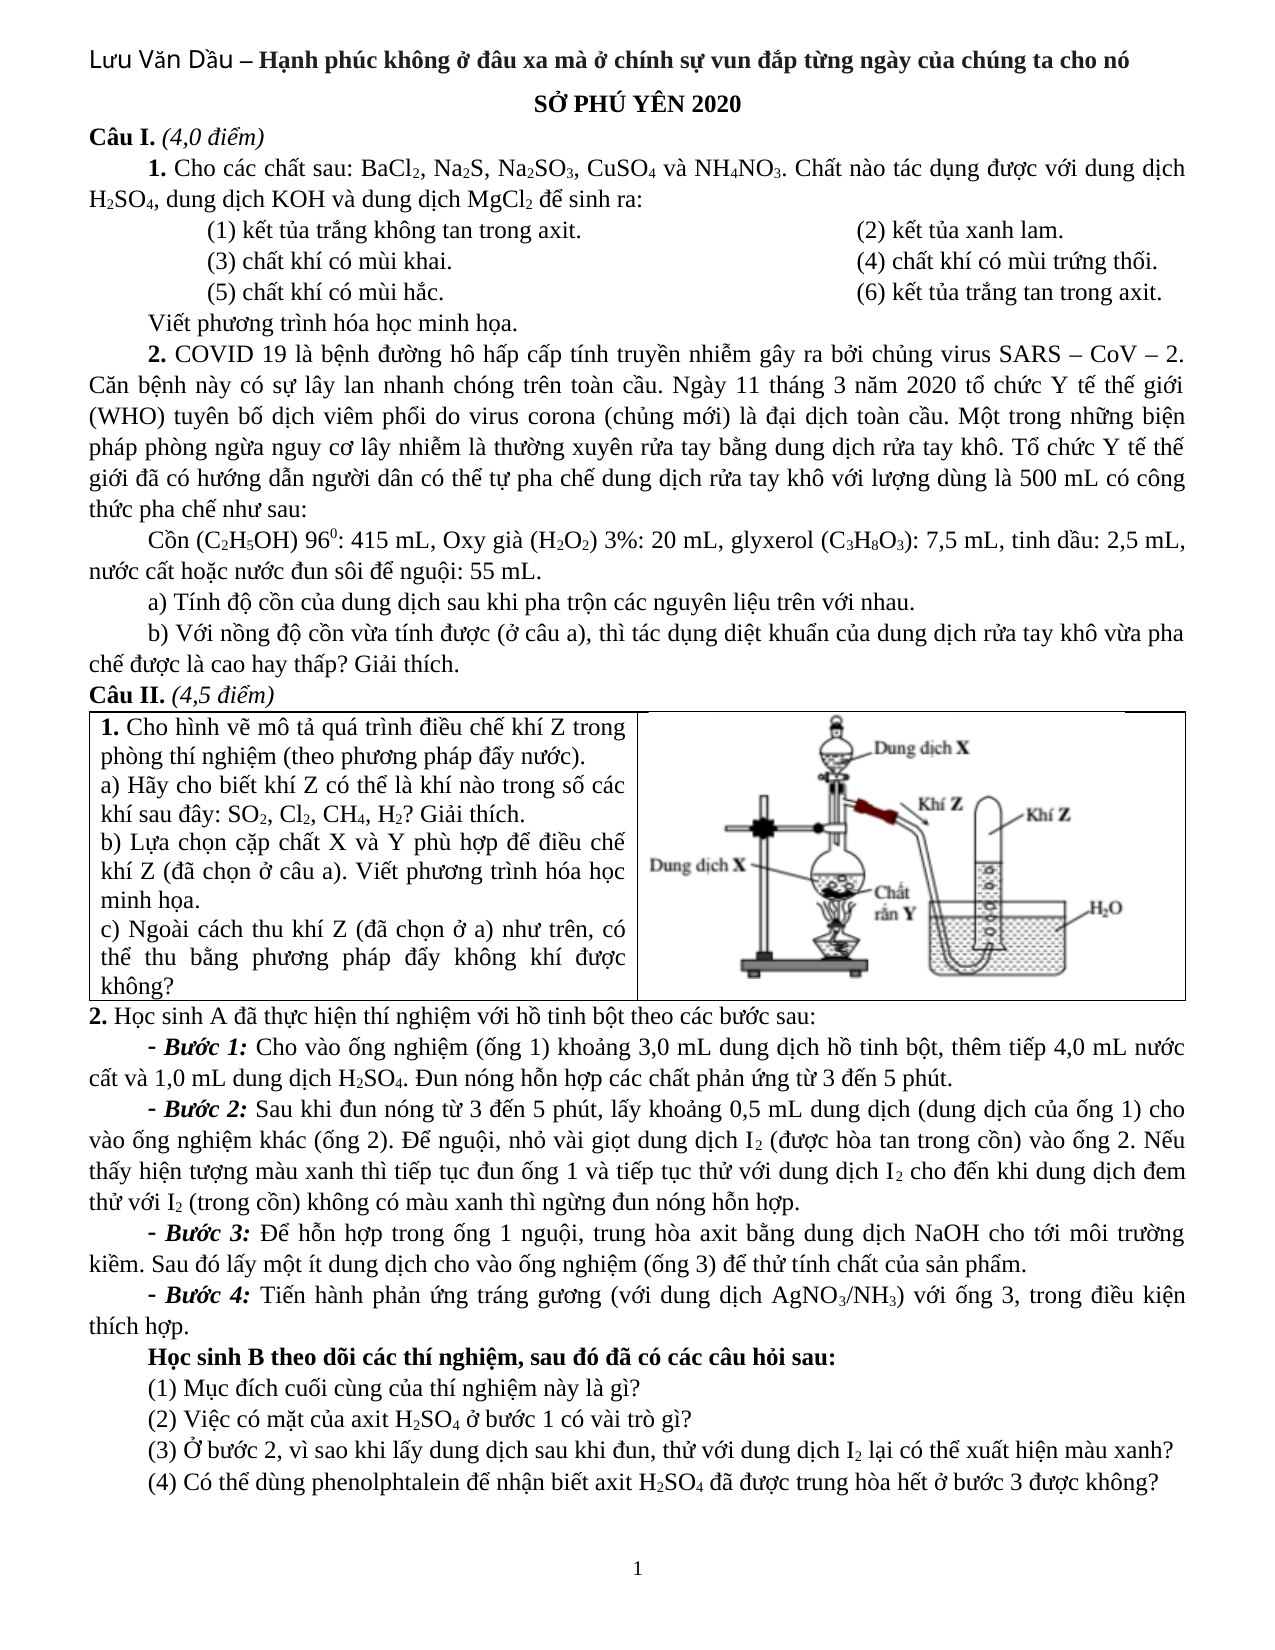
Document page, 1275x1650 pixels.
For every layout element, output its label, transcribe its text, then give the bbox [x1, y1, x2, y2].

text (1) kết tủa trắng không tan trong axit. (2) kết tủa xanh lam. [89, 215, 1186, 243]
table_header [638, 713, 1185, 1000]
text SỞ PHÚ YÊN 2020 [89, 89, 1186, 117]
text Bước 3: Để hỗn hợp trong ống 1 nguội, trung hòa axit bằng dung dịch NaOH cho tới môi trường kiềm. Sau đó lấy một ít dung dịch cho vào ống nghiệm (ống 3) để thử tính chất của sản phẩm. [89, 1218, 1186, 1278]
text (3) chất khí có mùi khai. (4) chất khí có mùi trứng thối. [89, 246, 1186, 274]
picture [648, 712, 1125, 979]
text b) Với nồng độ cồn vừa tính được (ở câu a), thì tác dụng diệt khuẩn của dung dịch rửa tay khô vừa pha chế được là cao hay thấp? Giải thích. [89, 618, 1186, 678]
text a) Tính độ cồn của dung dịch sau khi pha trộn các nguyên liệu trên với nhau. [89, 587, 1186, 616]
text 2. COVID 19 là bệnh đường hô hấp cấp tính truyền nhiễm gây ra bởi chủng virus SARS – CoV – 2. Căn bệnh này có sự lây lan nhanh chóng trên toàn cầu. Ngày 11 tháng 3 năm 2020 tổ chức Y tế thế giới (WHO) tuyên bố dịch viêm phổi do virus corona (chủng mới) là đại dịch toàn cầu. Một trong những biện pháp phòng ngừa nguy cơ lây nhiễm là thường xuyên rửa tay bằng dung dịch rửa tay khô. Tổ chức Y tế thế giới đã có hướng dẫn người dân có thể tự pha chế dung dịch rửa tay khô với lượng dùng là 500 mL có công thức pha chế như sau: [89, 339, 1186, 523]
text (5) chất khí có mùi hắc. (6) kết tủa trắng tan trong axit. [89, 277, 1186, 306]
text (1) Mục đích cuối cùng của thí nghiệm này là gì? [89, 1373, 1186, 1402]
text Bước 4: Tiến hành phản ứng tráng gương (với dung dịch AgNO3/NH3) với ống 3, trong điều kiện thích hợp. [89, 1280, 1186, 1340]
text 1. Cho các chất sau: BaCl2, Na2S, Na2SO3, CuSO4 và NH4NO3. Chất nào tác dụng được với dung dịch H2SO4, dung dịch KOH và dung dịch MgCl2 để sinh ra: [89, 153, 1186, 212]
text (4) Có thể dùng phenolphtalein để nhận biết axit H2SO4 đã được trung hòa hết ở bước 3 được không? [89, 1467, 1186, 1495]
text (3) Ở bước 2, vì sao khi lấy dung dịch sau khi đun, thử với dung dịch I2 lại có thể xuất hiện màu xanh? [89, 1436, 1186, 1464]
text Câu II. (4,5 điểm) [89, 680, 1186, 709]
text 2. Học sinh A đã thực hiện thí nghiệm với hồ tinh bột theo các bước sau: [89, 1001, 1186, 1030]
table_header 1. Cho hình vẽ mô tả quá trình điều chế khí Z trong phòng thí nghiệm (theo phương pháp đẩy nước). a) Hãy cho biết khí Z có thể là khí nào trong số các khí sau đây: SO2, Cl2, CH4, H2? Giải thích. b) Lựa chọn cặp chất X và Y phù hợp để điều chế khí Z (đã chọn ở câu a). Viết phương trình hóa học minh họa. c) Ngoài cách thu khí Z (đã chọn ở a) như trên, có thể thu bằng phương pháp đẩy không khí được không? [90, 713, 637, 1000]
text Học sinh B theo dõi các thí nghiệm, sau đó đã có các câu hỏi sau: [89, 1342, 1186, 1371]
text (2) Việc có mặt của axit H2SO4 ở bước 1 có vài trò gì? [89, 1404, 1186, 1433]
text Câu I. (4,0 điểm) [89, 122, 1186, 150]
text Viết phương trình hóa học minh họa. [89, 308, 1186, 337]
text Bước 1: Cho vào ống nghiệm (ống 1) khoảng 3,0 mL dung dịch hồ tinh bột, thêm tiếp 4,0 mL nước cất và 1,0 mL dung dịch H2SO4. Đun nóng hỗn hợp các chất phản ứng từ 3 đến 5 phút. [89, 1032, 1186, 1092]
text Bước 2: Sau khi đun nóng từ 3 đến 5 phút, lấy khoảng 0,5 mL dung dịch (dung dịch của ống 1) cho vào ống nghiệm khác (ống 2). Để nguội, nhỏ vài giọt dung dịch I2 (được hòa tan trong cồn) vào ống 2. Nếu thấy hiện tượng màu xanh thì tiếp tục đun ống 1 và tiếp tục thử với dung dịch I2 cho đến khi dung dịch đem thử với I2 (trong cồn) không có màu xanh thì ngừng đun nóng hỗn hợp. [89, 1094, 1186, 1216]
text Cồn (C2H5OH) 960: 415 mL, Oxy già (H2O2) 3%: 20 mL, glyxerol (C3H8O3): 7,5 mL, tinh dầu: 2,5 mL, nước cất hoặc nước đun sôi để nguội: 55 mL. [89, 525, 1186, 585]
